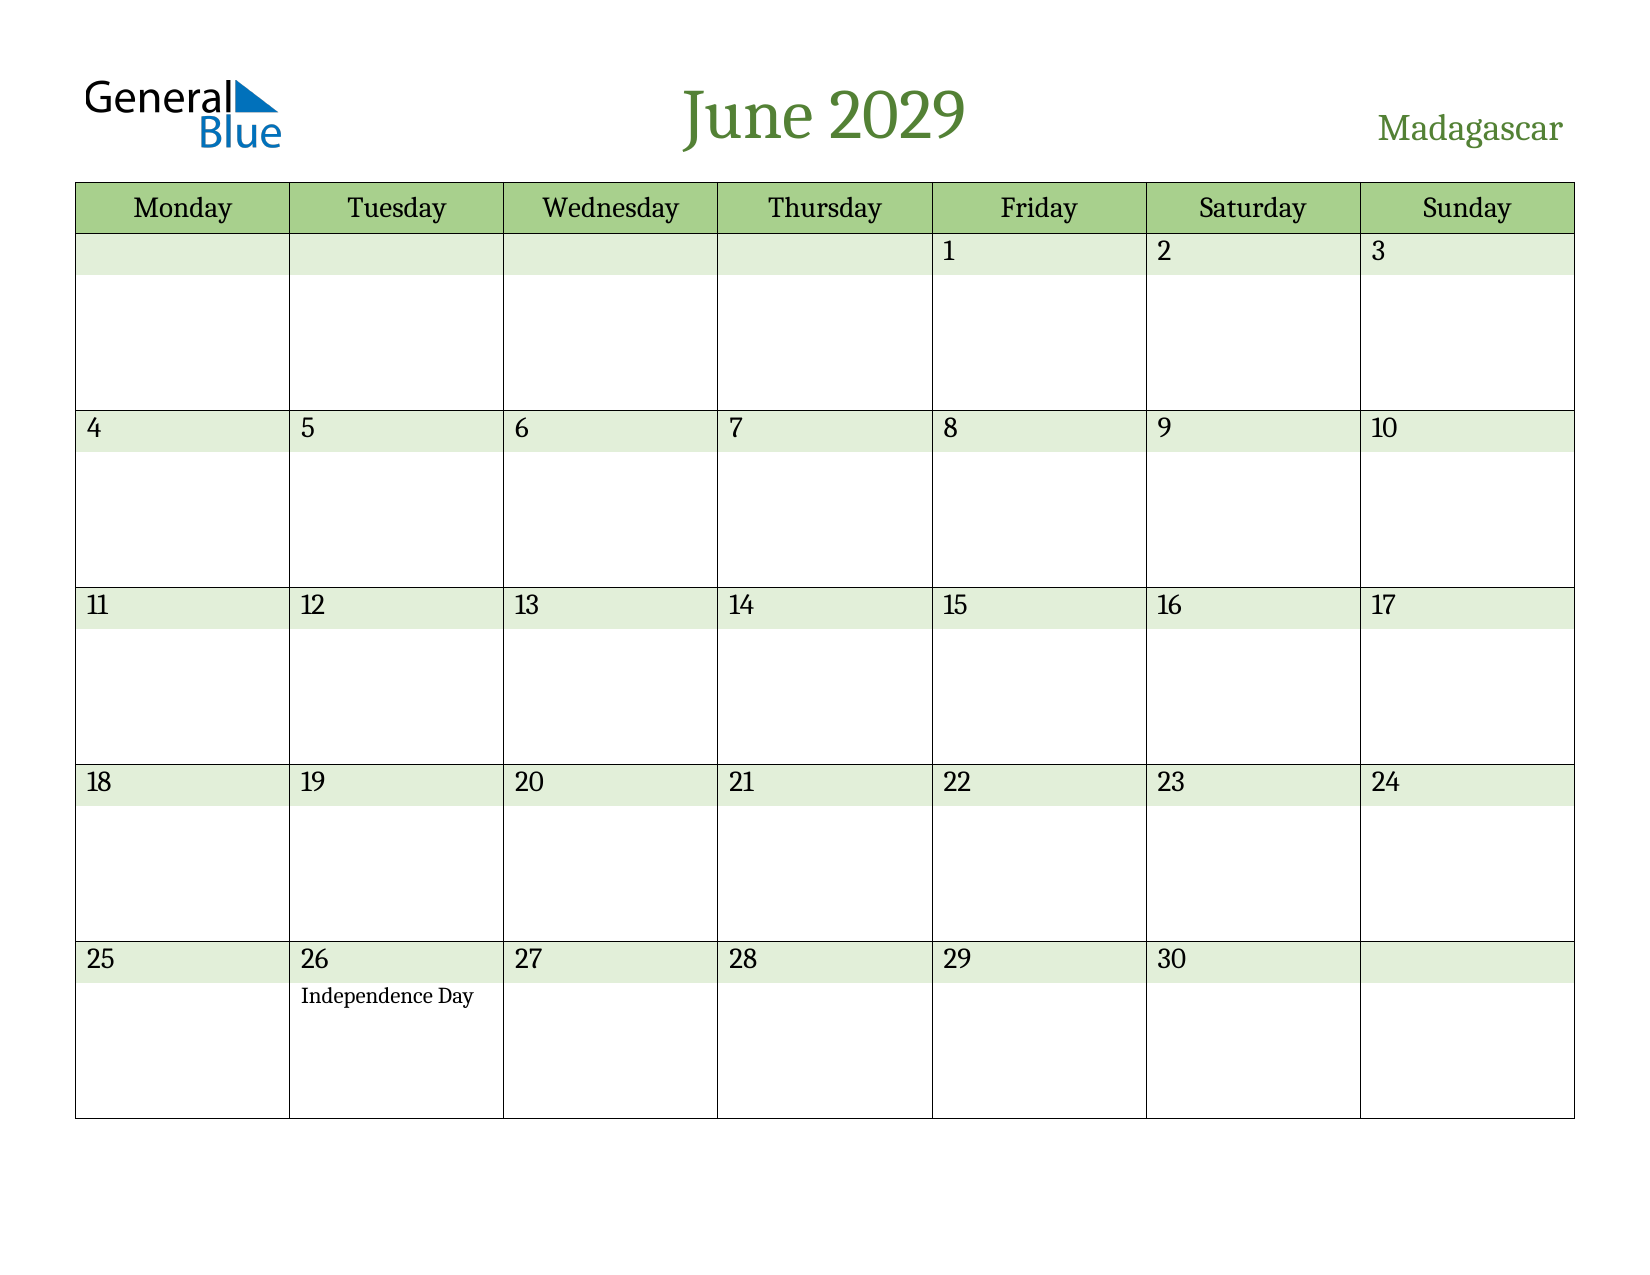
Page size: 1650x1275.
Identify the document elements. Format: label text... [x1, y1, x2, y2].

table_cell 20 [504, 765, 717, 806]
table_cell 28 [718, 942, 932, 983]
table_cell [718, 983, 932, 1118]
table_cell 19 [290, 765, 503, 806]
table_cell 12 [290, 588, 503, 629]
table_cell 18 [76, 765, 289, 806]
table_header June 2029 [504, 75, 1146, 182]
table_cell [718, 234, 932, 275]
table_cell [76, 806, 289, 941]
table_cell [933, 983, 1146, 1118]
table_cell Saturday [1147, 183, 1360, 233]
table_cell [504, 629, 717, 764]
table_cell Thursday [718, 183, 932, 233]
table_cell 1 [933, 234, 1146, 275]
table_cell [504, 234, 717, 275]
table_cell [76, 629, 289, 764]
table_cell [504, 275, 717, 410]
table_cell 10 [1361, 411, 1574, 452]
table_cell [1361, 452, 1574, 587]
table_cell [1361, 806, 1574, 941]
table_cell 11 [76, 588, 289, 629]
table_cell [290, 234, 503, 275]
table_cell [1147, 452, 1360, 587]
table_cell [504, 452, 717, 587]
table_cell 9 [1147, 411, 1360, 452]
table_cell 21 [718, 765, 932, 806]
table_cell 14 [718, 588, 932, 629]
table_cell [933, 629, 1146, 764]
table_cell [504, 983, 717, 1118]
table_cell 7 [718, 411, 932, 452]
table_cell [290, 629, 503, 764]
table_cell 29 [933, 942, 1146, 983]
table_cell 26 [290, 942, 503, 983]
table_cell 30 [1147, 942, 1360, 983]
table_cell 5 [290, 411, 503, 452]
table_cell 22 [933, 765, 1146, 806]
table_cell [76, 983, 289, 1118]
table_cell [1147, 806, 1360, 941]
table_cell [1147, 629, 1360, 764]
table_cell [1361, 983, 1574, 1118]
table_cell 13 [504, 588, 717, 629]
table_cell 23 [1147, 765, 1360, 806]
table_header Madagascar [1146, 75, 1574, 182]
table_cell [76, 275, 289, 410]
table_cell 8 [933, 411, 1146, 452]
table_cell [76, 452, 289, 587]
table_cell Monday [76, 183, 289, 233]
table_cell [290, 806, 503, 941]
table_cell [933, 452, 1146, 587]
table_cell [933, 275, 1146, 410]
table_header [76, 75, 503, 182]
table_cell Friday [933, 183, 1146, 233]
table_cell 27 [504, 942, 717, 983]
table_cell [1361, 629, 1574, 764]
table_cell [76, 234, 289, 275]
picture [86, 80, 281, 148]
table_cell [1147, 983, 1360, 1118]
table_cell [718, 629, 932, 764]
table_cell [290, 452, 503, 587]
table_cell [933, 806, 1146, 941]
table_cell [1361, 275, 1574, 410]
table_cell [718, 806, 932, 941]
table_cell 6 [504, 411, 717, 452]
table_cell [1147, 275, 1360, 410]
table_cell [290, 275, 503, 410]
table_cell 16 [1147, 588, 1360, 629]
table_cell 17 [1361, 588, 1574, 629]
table_cell Wednesday [504, 183, 717, 233]
table_cell 15 [933, 588, 1146, 629]
table_cell [718, 275, 932, 410]
table_cell 25 [76, 942, 289, 983]
table_cell 24 [1361, 765, 1574, 806]
table_cell [1361, 942, 1574, 983]
table_cell Sunday [1361, 183, 1574, 233]
table_cell [718, 452, 932, 587]
table_cell 2 [1147, 234, 1360, 275]
table_cell 3 [1361, 234, 1574, 275]
table_cell Tuesday [290, 183, 503, 233]
table_cell 4 [76, 411, 289, 452]
table_cell [504, 806, 717, 941]
table_cell Independence Day [290, 983, 503, 1118]
